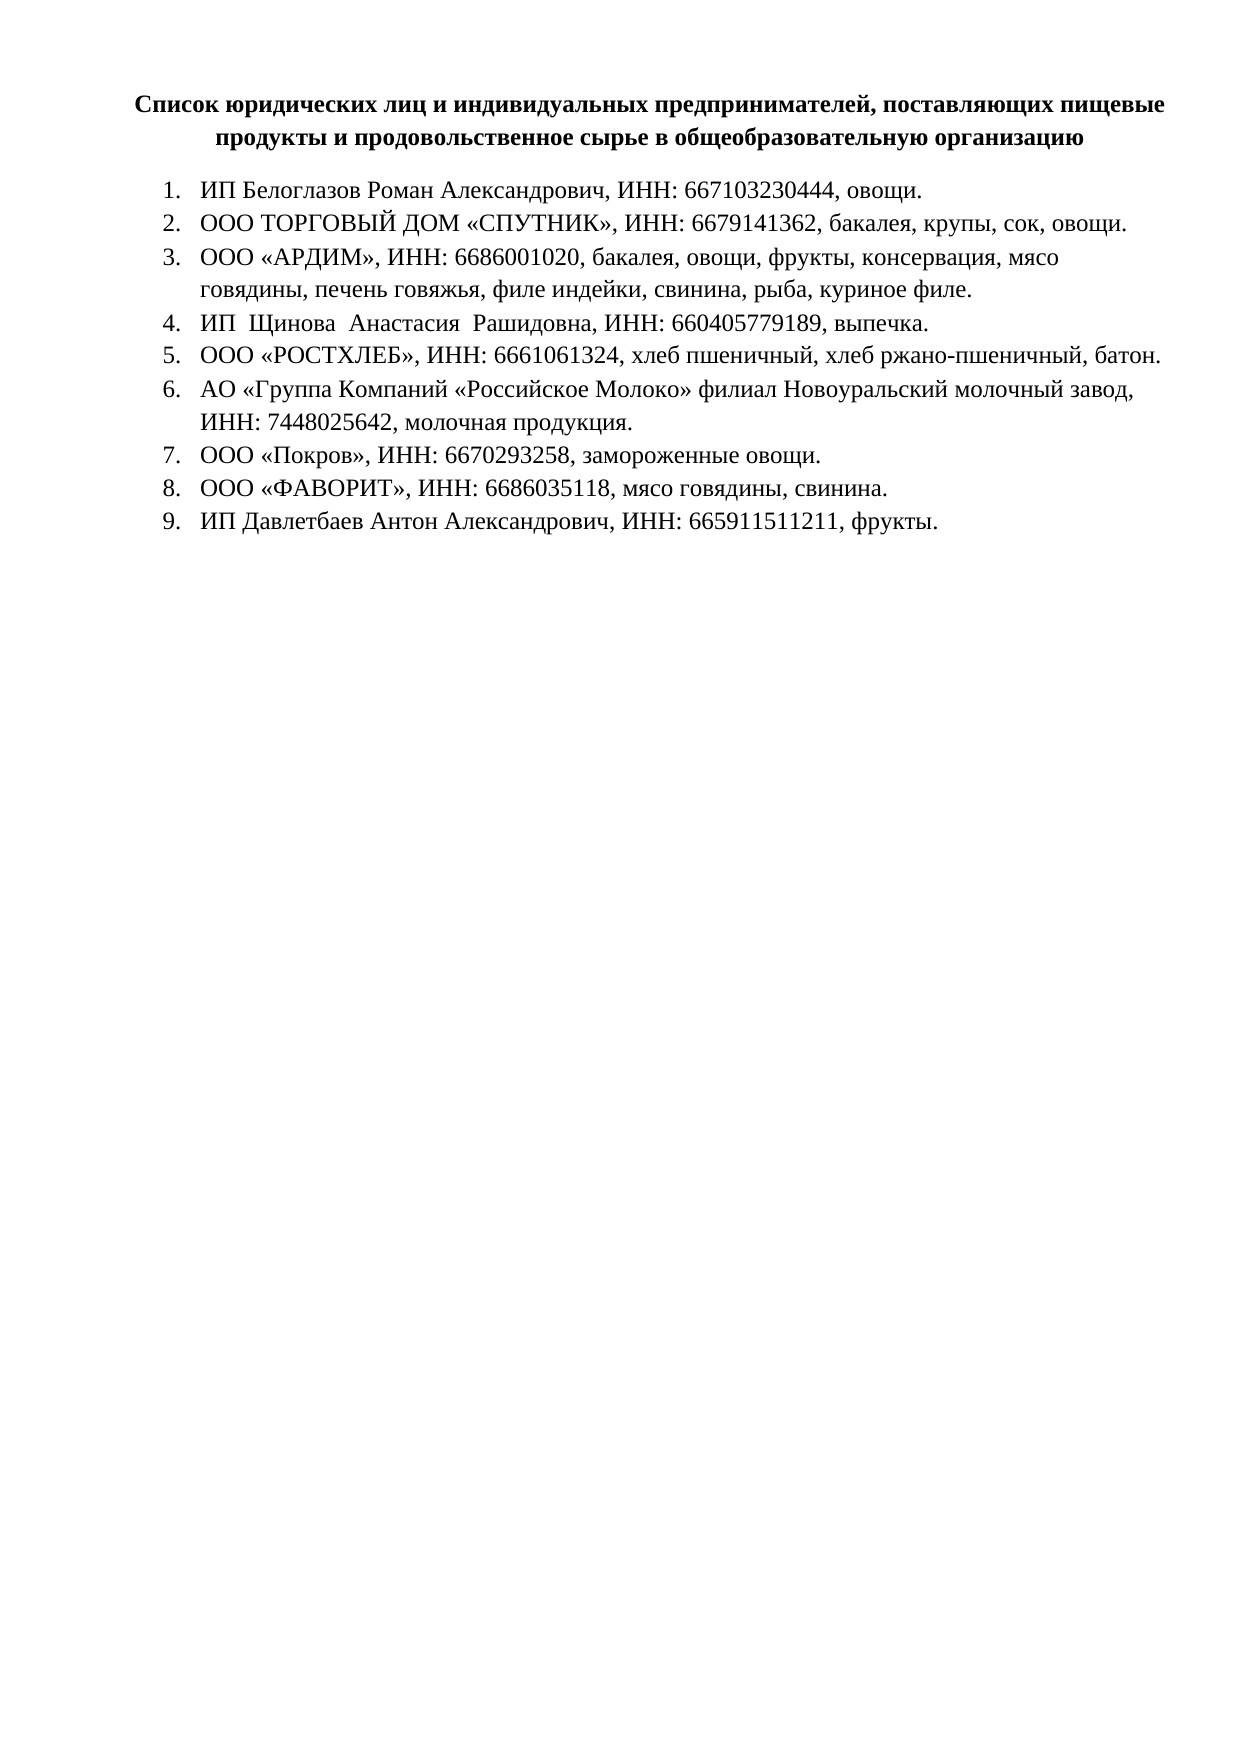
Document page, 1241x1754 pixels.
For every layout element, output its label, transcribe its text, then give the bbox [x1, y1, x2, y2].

list ООО ТОРГОВЫЙ ДОМ «СПУТНИК», ИНН: 6679141362, бакалея, крупы, сок, овощи. [162, 208, 1167, 237]
list ООО «Покров», ИНН: 6670293258, замороженные овощи. [162, 440, 1167, 468]
list ИП Белоглазов Роман Александрович, ИНН: 667103230444, овощи. [162, 176, 1167, 204]
list АО «Группа Компаний «Российское Молоко» филиал Новоуральский молочный завод, ИНН: 7448025642, молочная продукция. [162, 374, 1167, 435]
list ООО «АРДИМ», ИНН: 6686001020, бакалея, овощи, фрукты, консервация, мясо говядины, печень говяжья, филе индейки, свинина, рыба, куриное филе. [162, 242, 1167, 303]
text Список юридических лиц и индивидуальных предпринимателей, поставляющих пищевые продукты и продовольственное сырье в общеобразовательную организацию [133, 89, 1167, 150]
list ООО «ФАВОРИТ», ИНН: 6686035118, мясо говядины, свинина. [162, 473, 1167, 501]
list ИП Щинова Анастасия Рашидовна, ИНН: 660405779189, выпечка. [162, 308, 1167, 336]
list ИП Давлетбаев Антон Александрович, ИНН: 665911511211, фрукты. [162, 506, 1167, 534]
list ООО «РОСТХЛЕБ», ИНН: 6661061324, хлеб пшеничный, хлеб ржано-пшеничный, батон. [162, 341, 1167, 369]
